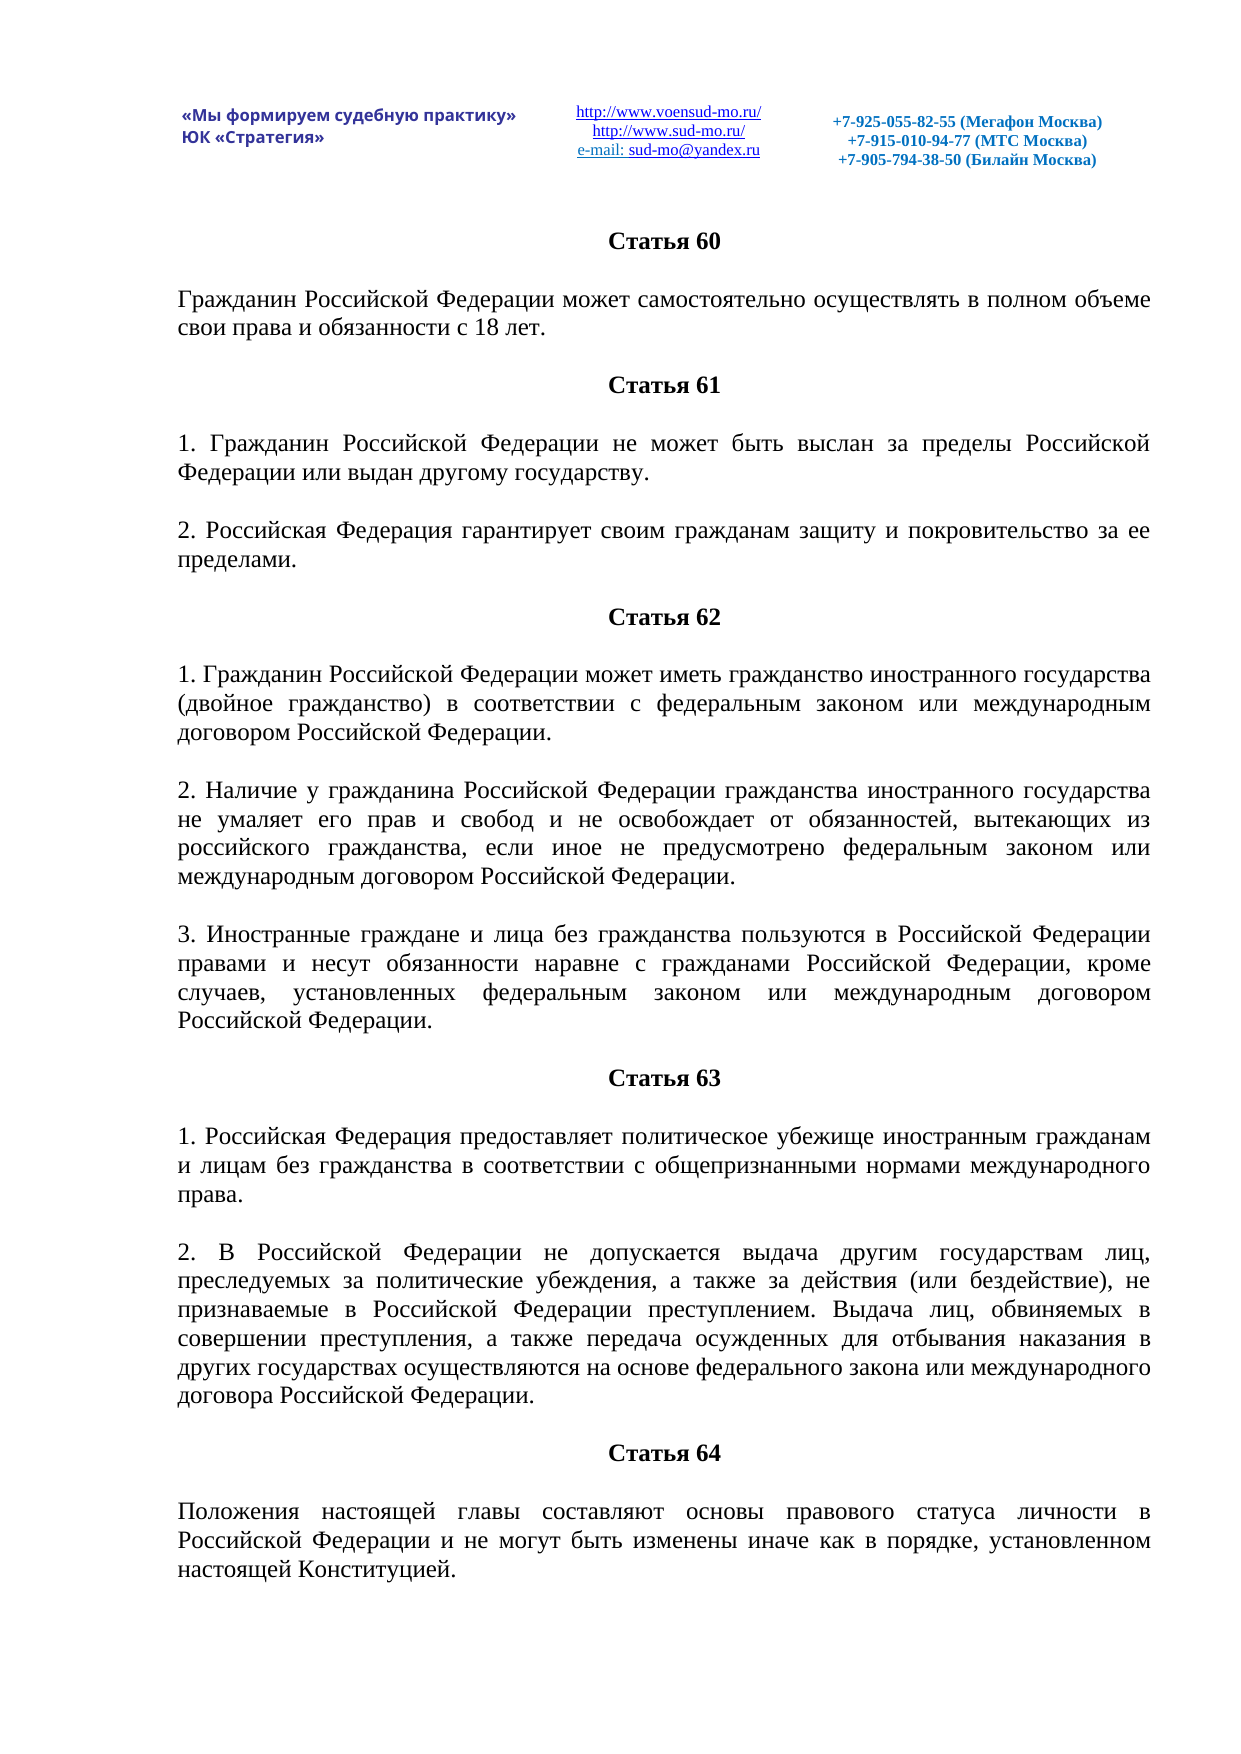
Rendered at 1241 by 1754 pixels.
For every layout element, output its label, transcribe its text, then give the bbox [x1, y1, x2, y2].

text Положения настоящей главы составляют основы правового статуса личности в Российской Федерации и не могут быть изменены иначе как в порядке, установленном настоящей Конституцией. [177, 1496, 1152, 1582]
text 2. В Российской Федерации не допускается выдача другим государствам лиц, преследуемых за политические убеждения, а также за действия (или бездействие), не признаваемые в Российской Федерации преступлением. Выдача лиц, обвиняемых в совершении преступления, а также передача осужденных для отбывания наказания в других государствах осуществляются на основе федерального закона или международного договора Российской Федерации. [177, 1237, 1152, 1409]
text 1. Гражданин Российской Федерации не может быть выслан за пределы Российской Федерации или выдан другому государству. [177, 428, 1152, 486]
text 1. Гражданин Российской Федерации может иметь гражданство иностранного государства (двойное гражданство) в соответствии с федеральным законом или международным договором Российской Федерации. [177, 659, 1152, 746]
text Статья 60 [177, 226, 1152, 254]
text Статья 62 [177, 602, 1152, 630]
text Статья 64 [177, 1438, 1152, 1467]
text 2. Российская Федерация гарантирует своим гражданам защиту и покровительство за ее пределами. [177, 515, 1152, 572]
text 2. Наличие у гражданина Российской Федерации гражданства иностранного государства не умаляет его прав и свобод и не освобождает от обязанностей, вытекающих из российского гражданства, если иное не предусмотрено федеральным законом или международным договором Российской Федерации. [177, 775, 1152, 890]
text Статья 61 [177, 370, 1152, 399]
text Гражданин Российской Федерации может самостоятельно осуществлять в полном объеме свои права и обязанности с 18 лет. [177, 284, 1152, 341]
text 3. Иностранные граждане и лица без гражданства пользуются в Российской Федерации правами и несут обязанности наравне с гражданами Российской Федерации, кроме случаев, установленных федеральным законом или международным договором Российской Федерации. [177, 919, 1152, 1034]
text Статья 63 [177, 1063, 1152, 1092]
text 1. Российская Федерация предоставляет политическое убежище иностранным гражданам и лицам без гражданства в соответствии с общепризнанными нормами международного права. [177, 1121, 1152, 1207]
